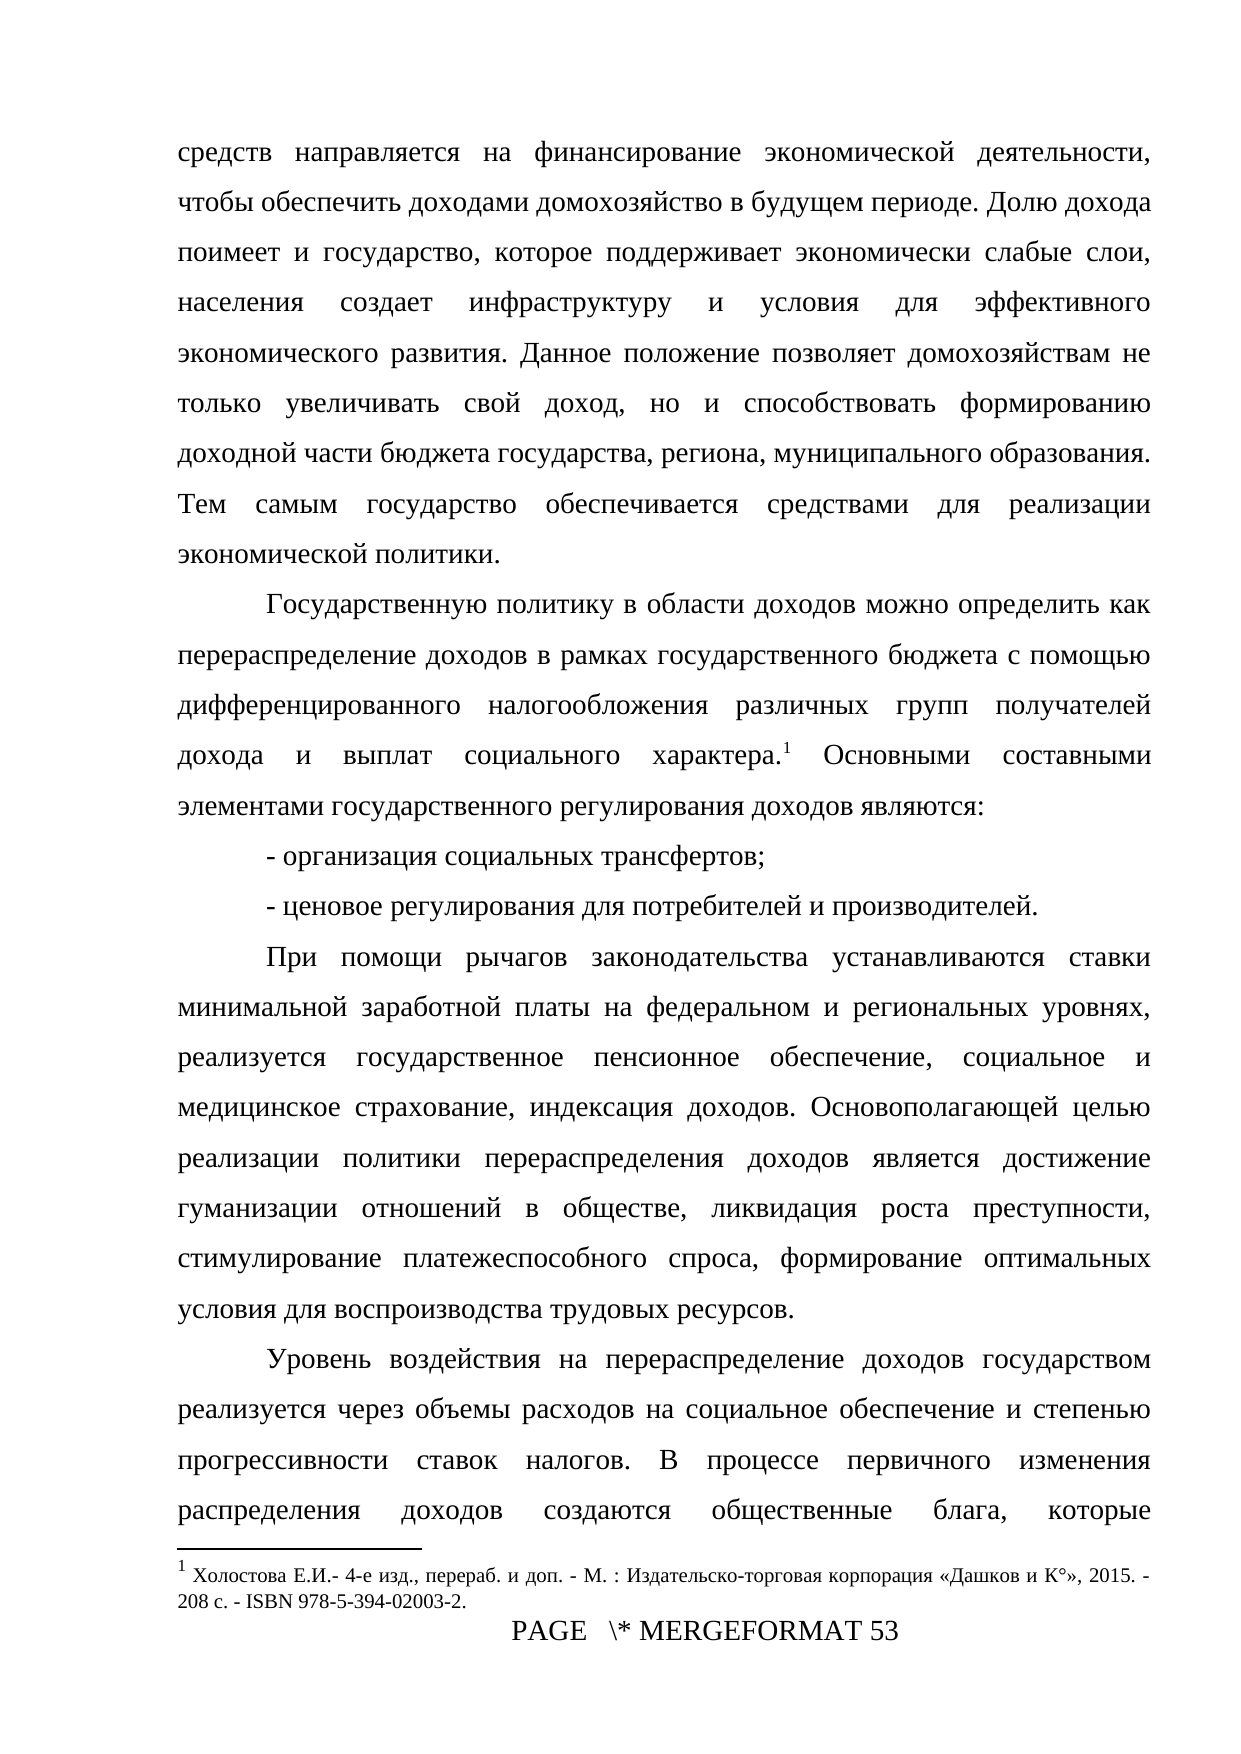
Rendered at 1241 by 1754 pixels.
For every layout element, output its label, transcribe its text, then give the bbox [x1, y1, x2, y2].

text При помощи рычагов законодательства устанавливаются ставки минимальной заработной платы на федеральном и региональных уровнях, реализуется государственное пенсионное обеспечение, социальное и медицинское страхование, индексация доходов. Основополагающей целью реализации политики перераспределения доходов является достижение гуманизации отношений в обществе, ликвидация роста преступности, стимулирование платежеспособного спроса, формирование оптимальных условия для воспроизводства трудовых ресурсов. [177, 939, 1152, 1324]
text - организация социальных трансфертов; [177, 838, 1152, 872]
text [177, 134, 1152, 570]
text Государственную политику в области доходов можно определить как перераспределение доходов в рамках государственного бюджета с помощью дифференцированного налогообложения различных групп получателей дохода и выплат социального характера. Основными составными элементами государственного регулирования доходов являются: [177, 586, 1152, 821]
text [177, 1341, 1152, 1526]
text - ценовое регулирования для потребителей и производителей. [177, 888, 1152, 922]
